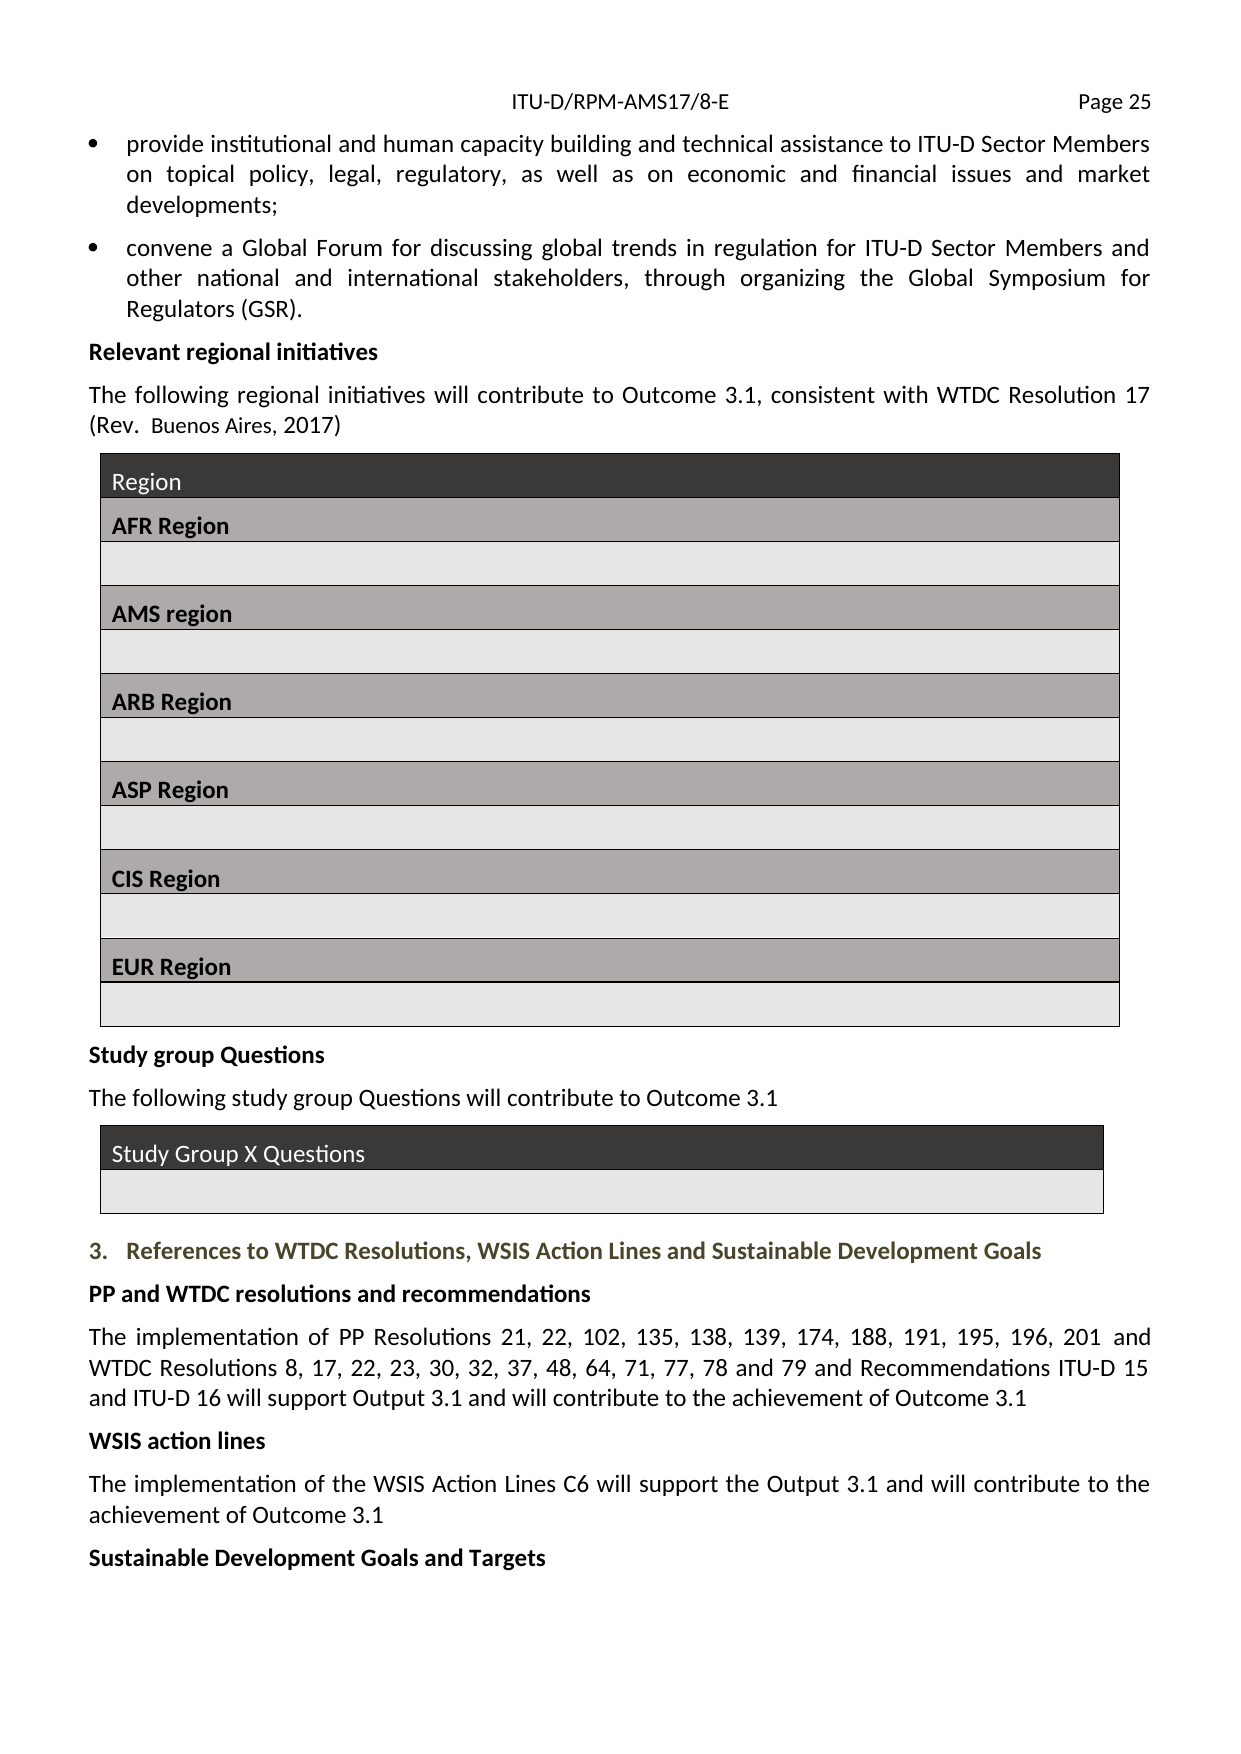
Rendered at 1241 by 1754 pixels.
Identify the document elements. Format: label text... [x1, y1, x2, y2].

table_cell CIS Region [101, 850, 1119, 893]
table_cell AMS region [101, 586, 1119, 629]
table_cell [101, 1170, 1103, 1213]
table_cell [101, 983, 1119, 1026]
list provide institutional and human capacity building and technical assistance to ITU-D Sector Members on topical policy, legal, regulatory, as well as on economic and financial issues and market developments; [89, 128, 1152, 219]
table_cell EUR Region [101, 939, 1119, 981]
text Relevant regional initiatives [89, 336, 1152, 367]
subtitle References to WTDC Resolutions, WSIS Action Lines and Sustainable Development Goals [89, 1235, 1152, 1266]
table_cell [101, 718, 1119, 761]
text The following study group Questions will contribute to Outcome 3.1 [89, 1082, 1152, 1113]
text The implementation of PP Resolutions 21, 22, 102, 135, 138, 139, 174, 188, 191, 195, 196, 201 and WTDC Resolutions 8, 17, 22, 23, 30, 32, 37, 48, 64, 71, 77, 78 and 79 and Recommendations ITU-D 15 and ITU-D 16 will support Output 3.1 and will contribute to the achievement of Outcome 3.1 [89, 1321, 1152, 1413]
table_header Region [101, 454, 1119, 497]
text PP and WTDC resolutions and recommendations [89, 1278, 1152, 1309]
text The following regional initiatives will contribute to Outcome 3.1, consistent with WTDC Resolution 17 (Rev. Buenos Aires, 2017) [89, 379, 1152, 440]
text WSIS action lines [89, 1425, 1152, 1456]
list convene a Global Forum for discussing global trends in regulation for ITU-D Sector Members and other national and international stakeholders, through organizing the Global Symposium for Regulators (GSR). [89, 232, 1152, 324]
table_cell [101, 894, 1119, 937]
text Study group Questions [89, 1039, 1152, 1069]
text The implementation of the WSIS Action Lines C6 will support the Output 3.1 and will contribute to the achievement of Outcome 3.1 [89, 1468, 1152, 1529]
text Sustainable Development Goals and Targets [89, 1542, 1152, 1572]
table_cell [101, 806, 1119, 849]
table_header Study Group X Questions [101, 1126, 1103, 1169]
table_cell ASP Region [101, 762, 1119, 805]
table_cell ARB Region [101, 674, 1119, 717]
table_cell [101, 542, 1119, 585]
table_cell [101, 630, 1119, 673]
table_cell AFR Region [101, 498, 1119, 541]
